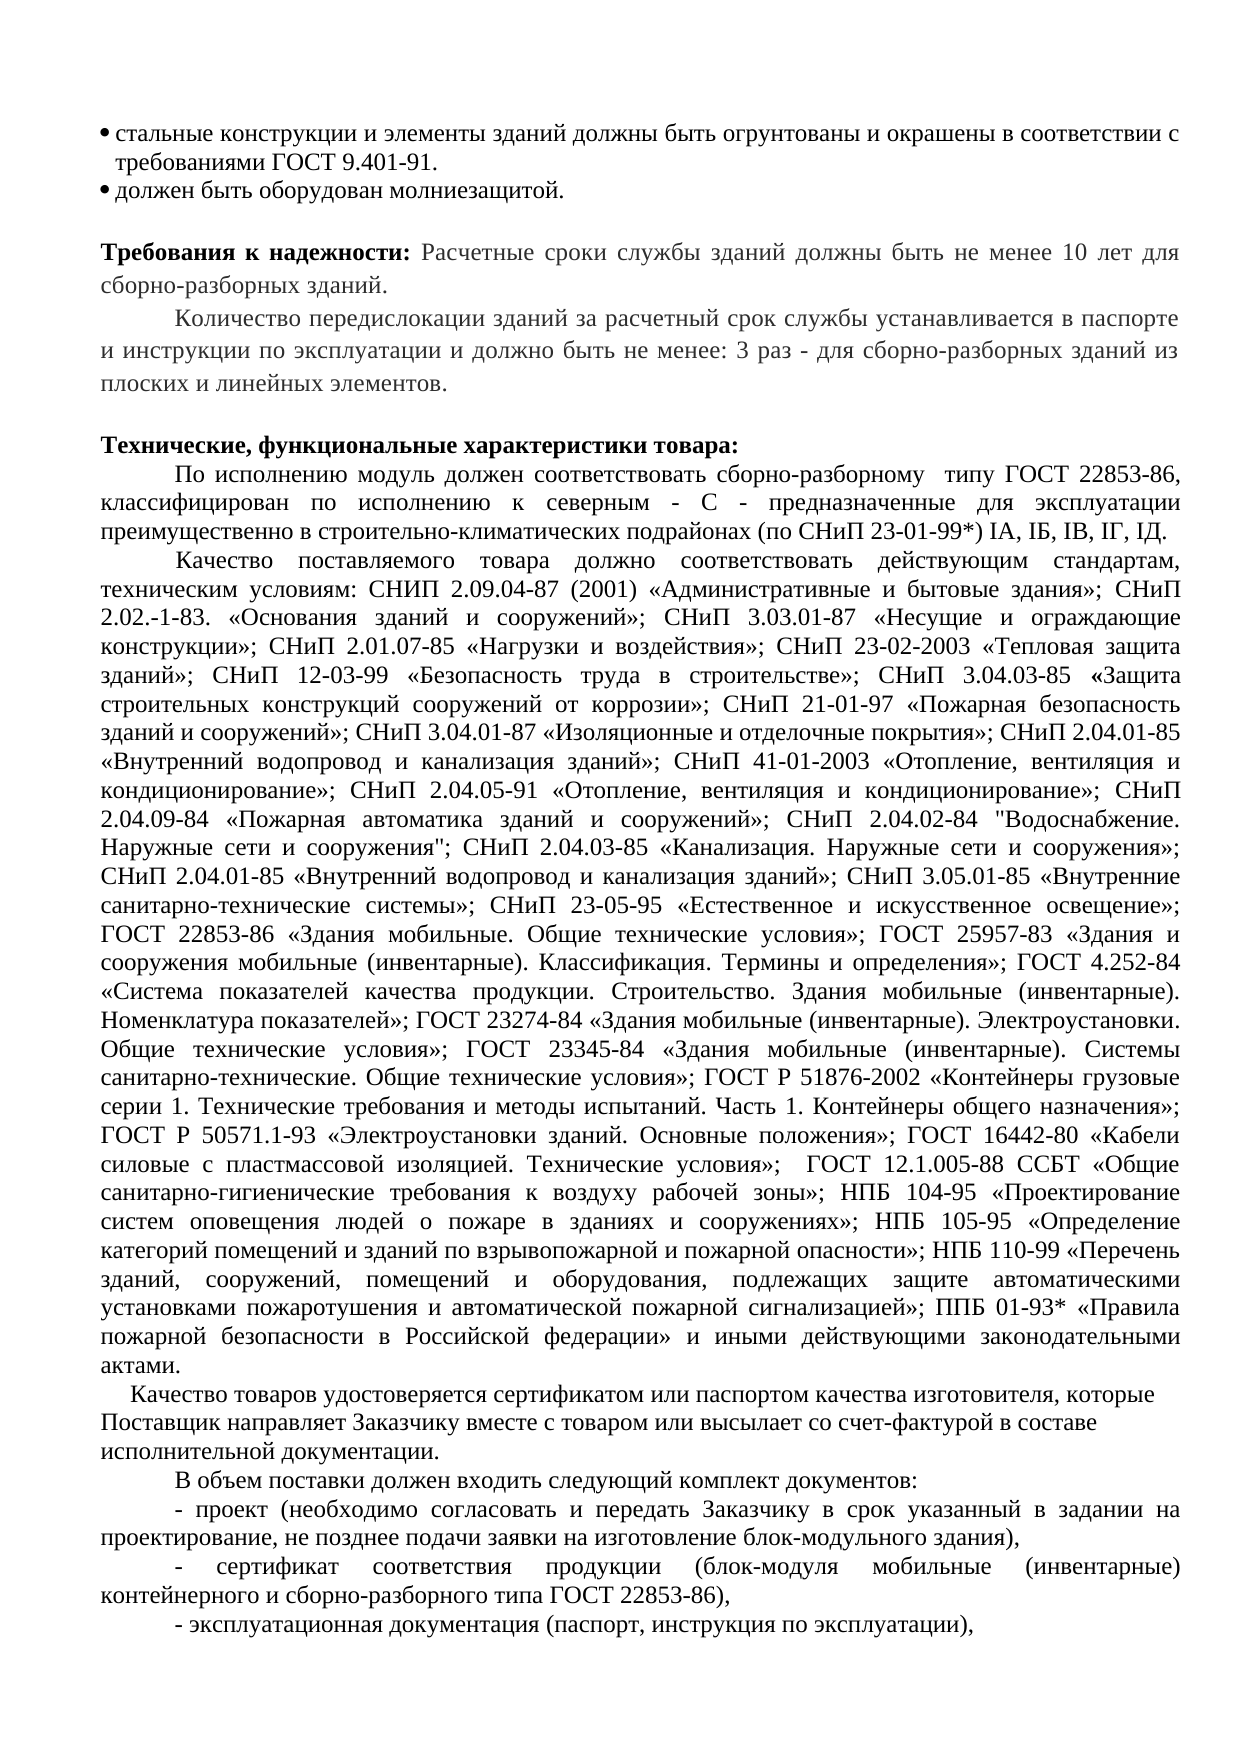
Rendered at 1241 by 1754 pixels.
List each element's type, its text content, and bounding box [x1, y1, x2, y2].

text Качество поставляемого товара должно соответствовать действующим стандартам, техническим условиям: СНИП 2.09.04-87 (2001) «Административные и бытовые здания»; СНиП 2.02.-1-83. «Основания зданий и сооружений»; СНиП 3.03.01-87 «Несущие и ограждающие конструкции»; СНиП 2.01.07-85 «Нагрузки и воздействия»; СНиП 23-02-2003 «Тепловая защита зданий»; СНиП 12-03-99 «Безопасность труда в строительстве»; СНиП 3.04.03-85 «Защита строительных конструкций сооружений от коррозии»; СНиП 21-01-97 «Пожарная безопасность зданий и сооружений»; СНиП 3.04.01-87 «Изоляционные и отделочные покрытия»; СНиП 2.04.01-85 «Внутренний водопровод и канализация зданий»; СНиП 41-01-2003 «Отопление, вентиляция и кондиционирование»; СНиП 2.04.05-91 «Отопление, вентиляция и кондиционирование»; СНиП 2.04.09-84 «Пожарная автоматика зданий и сооружений»; СНиП 2.04.02-84 "Водоснабжение. Наружные сети и сооружения"; СНиП 2.04.03-85 «Канализация. Наружные сети и сооружения»; СНиП 2.04.01-85 «Внутренний водопровод и канализация зданий»; СНиП 3.05.01-85 «Внутренние санитарно-технические системы»; СНиП 23-05-95 «Естественное и искусственное освещение»; ГОСТ 22853-86 «Здания мобильные. Общие технические условия»; ГОСТ 25957-83 «Здания и сооружения мобильные (инвентарные). Классификация. Термины и определения»; ГОСТ 4.252-84 «Система показателей качества продукции. Строительство. Здания мобильные (инвентарные). Номенклатура показателей»; ГОСТ 23274-84 «Здания мобильные (инвентарные). Электроустановки. Общие технические условия»; ГОСТ 23345-84 «Здания мобильные (инвентарные). Системы санитарно-технические. Общие технические условия»; ГОСТ Р 51876-2002 «Контейнеры грузовые серии 1. Технические требования и методы испытаний. Часть 1. Контейнеры общего назначения»; ГОСТ Р 50571.1-93 «Электроустановки зданий. Основные положения»; ГОСТ 16442-80 «Кабели силовые с пластмассовой изоляцией. Технические условия»; ГОСТ 12.1.005-88 ССБТ «Общие санитарно-гигиенические требования к воздуху рабочей зоны»; НПБ 104-95 «Проектирование систем оповещения людей о пожаре в зданиях и сооружениях»; НПБ 105-95 «Определение категорий помещений и зданий по взрывопожарной и пожарной опасности»; НПБ 110-99 «Перечень зданий, сооружений, помещений и оборудования, подлежащих защите автоматическими установками пожаротушения и автоматической пожарной сигнализацией»; ППБ 01-93* «Правила пожарной безопасности в Российской федерации» и иными действующими законодательными актами. [100, 545, 1181, 1379]
text Количество передислокации зданий за расчетный срок службы устанавливается в паспорте и инструкции по эксплуатации и должно быть не менее: 3 раз - для сборно-разборных зданий из плоских и линейных элементов. [100, 299, 1181, 397]
text Требования к надежности: Расчетные сроки службы зданий должны быть не менее 10 лет для сборно-разборных зданий. [100, 233, 1181, 299]
text - сертификат соответствия продукции (блок-модуля мобильные (инвентарные) контейнерного и сборно-разборного типа ГОСТ 22853-86), [100, 1551, 1181, 1609]
text - эксплуатационная документация (паспорт, инструкция по эксплуатации), [100, 1609, 1181, 1637]
text В объем поставки должен входить следующий комплект документов: [100, 1465, 1181, 1494]
list должен быть оборудован молниезащитой. [100, 176, 1181, 204]
list стальные конструкции и элементы зданий должны быть огрунтованы и окрашены в соответствии с требованиями ГОСТ 9.401-91. [100, 118, 1181, 176]
text - проект (необходимо согласовать и передать Заказчику в срок указанный в задании на проектирование, не позднее подачи заявки на изготовление блок-модульного здания), [100, 1494, 1181, 1551]
text Качество товаров удостоверяется сертификатом или паспортом качества изготовителя, которые Поставщик направляет Заказчику вместе с товаром или высылает со счет-фактурой в составе исполнительной документации. [100, 1379, 1181, 1465]
text Технические, функциональные характеристики товара: [100, 430, 1181, 459]
text По исполнению модуль должен соответствовать сборно-разборному типу ГОСТ 22853-86, классифицирован по исполнению к северным - С - предназначенные для эксплуатации преимущественно в строительно-климатических подрайонах (по СНиП 23-01-99*) IA, IБ, IВ, IГ, IД. [100, 459, 1181, 545]
